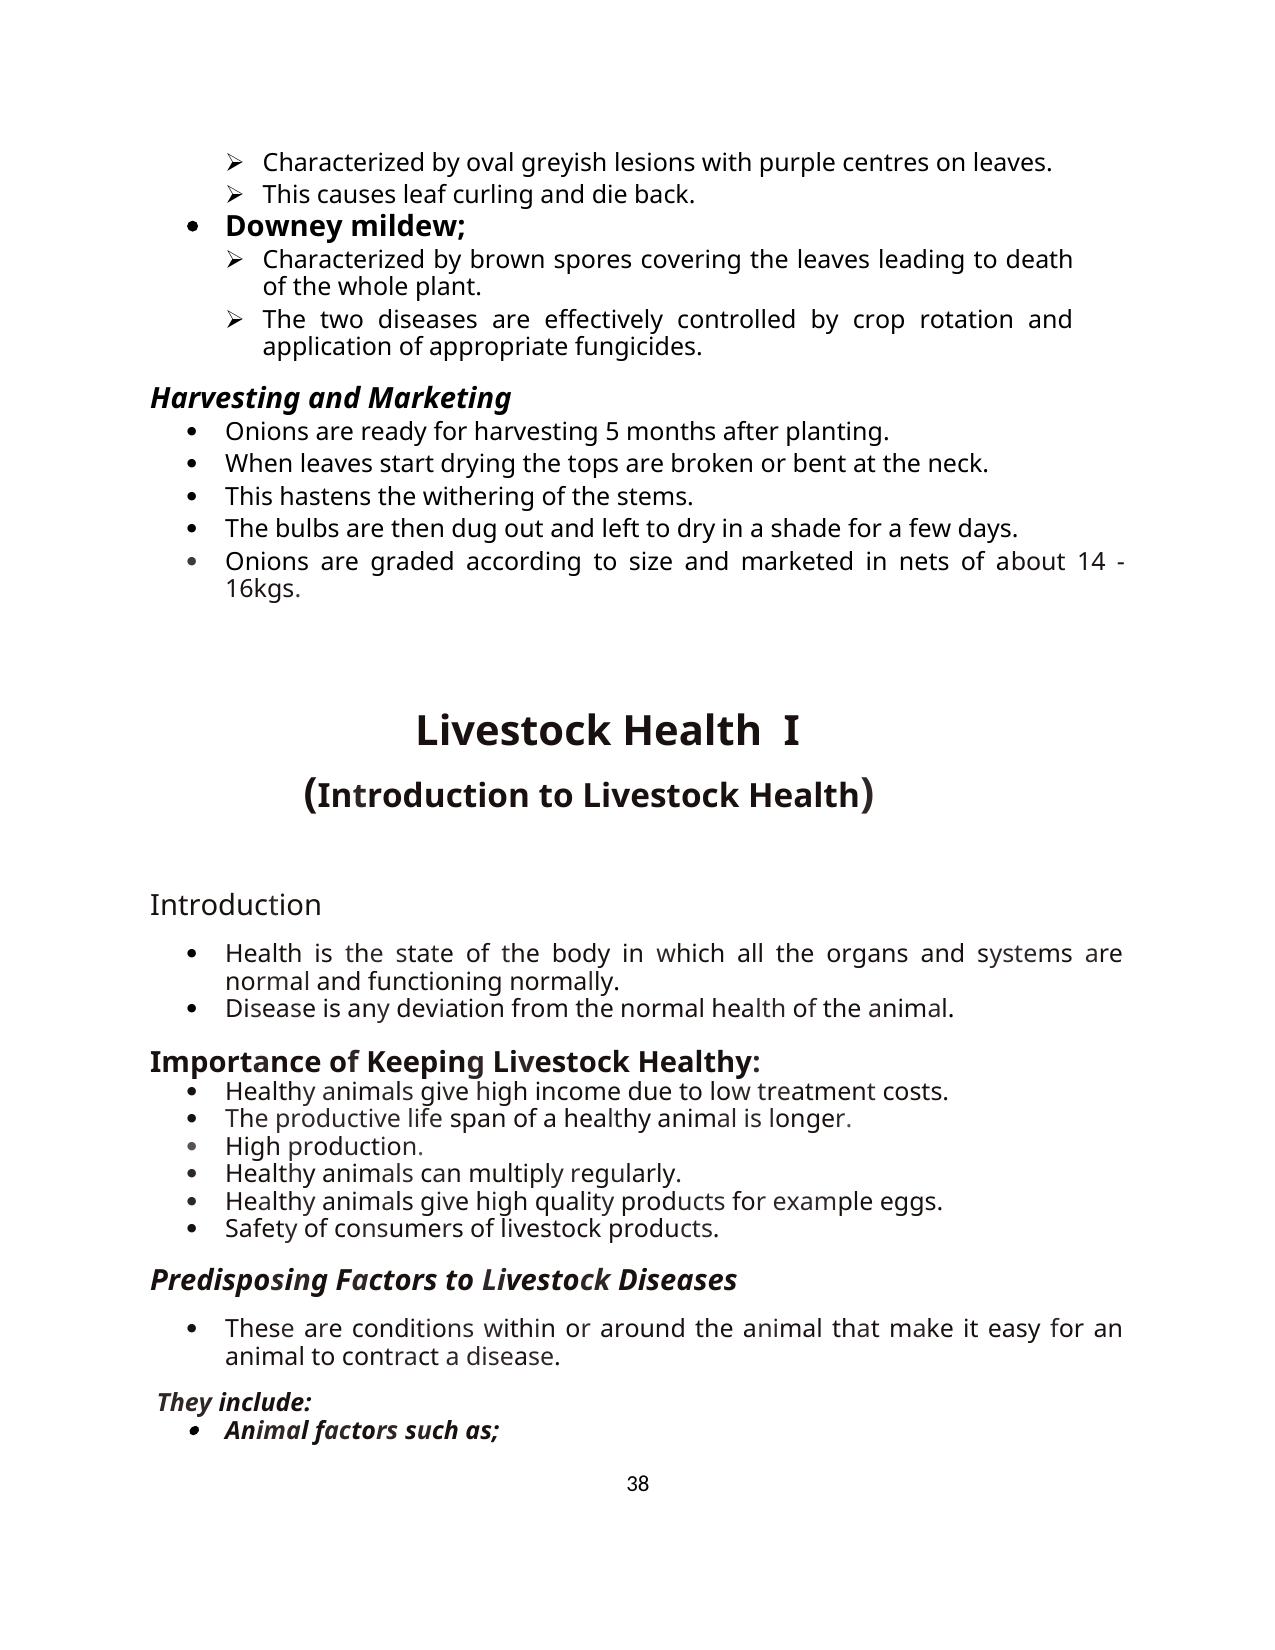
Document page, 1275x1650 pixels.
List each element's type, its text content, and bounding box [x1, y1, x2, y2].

list Characterized by brown spores covering the leaves leading to death of the whole plant. [225, 247, 1074, 301]
text Introduction [150, 890, 1125, 921]
text Harvesting and Marketing [150, 389, 1125, 413]
list When leaves start drying the tops are broken or bent at the neck. [187, 450, 1125, 478]
list Healthy animals can multiply regularly. [187, 1161, 1123, 1188]
list Health is the state of the body in which all the organs and systems are normal and functioning normally. [187, 941, 1123, 996]
list These are conditions within or around the animal that make it easy for an animal to contract a disease. [187, 1315, 1123, 1370]
list This causes leaf curling and die back. [225, 182, 1074, 209]
list Onions are ready for harvesting 5 months after planting. [187, 418, 1125, 445]
text Importance of Keeping Livestock Healthy: [150, 1051, 1124, 1078]
list Disease is any deviation from the normal health of the animal. [187, 996, 1122, 1023]
text (Introduction to Livestock Health) [150, 777, 1027, 816]
text Predisposing Factors to Livestock Diseases [150, 1266, 1124, 1296]
list The bulbs are then dug out and left to dry in a shade for a few days. [187, 515, 1125, 543]
list Characterized by oval greyish lesions with purple centres on leaves. [225, 150, 1074, 177]
list The productive life span of a healthy animal is longer. [187, 1106, 1125, 1133]
text They include: [150, 1390, 1123, 1417]
list Healthy animals give high quality products for example eggs. [187, 1188, 1123, 1216]
text Livestock Health I [187, 715, 1027, 754]
list This hastens the withering of the stems. [187, 483, 1125, 510]
list Animal factors such as; [187, 1418, 1124, 1445]
list Healthy animals give high income due to low treatment costs. [187, 1078, 1124, 1106]
list High production. [187, 1133, 929, 1161]
list Downey mildew; [187, 215, 1074, 242]
list Onions are graded according to size and marketed in nets of about 14 -16kgs. [187, 548, 1125, 603]
list The two diseases are effectively controlled by crop rotation and application of appropriate fungicides. [225, 307, 1074, 361]
list Safety of consumers of livestock products. [187, 1216, 1125, 1243]
